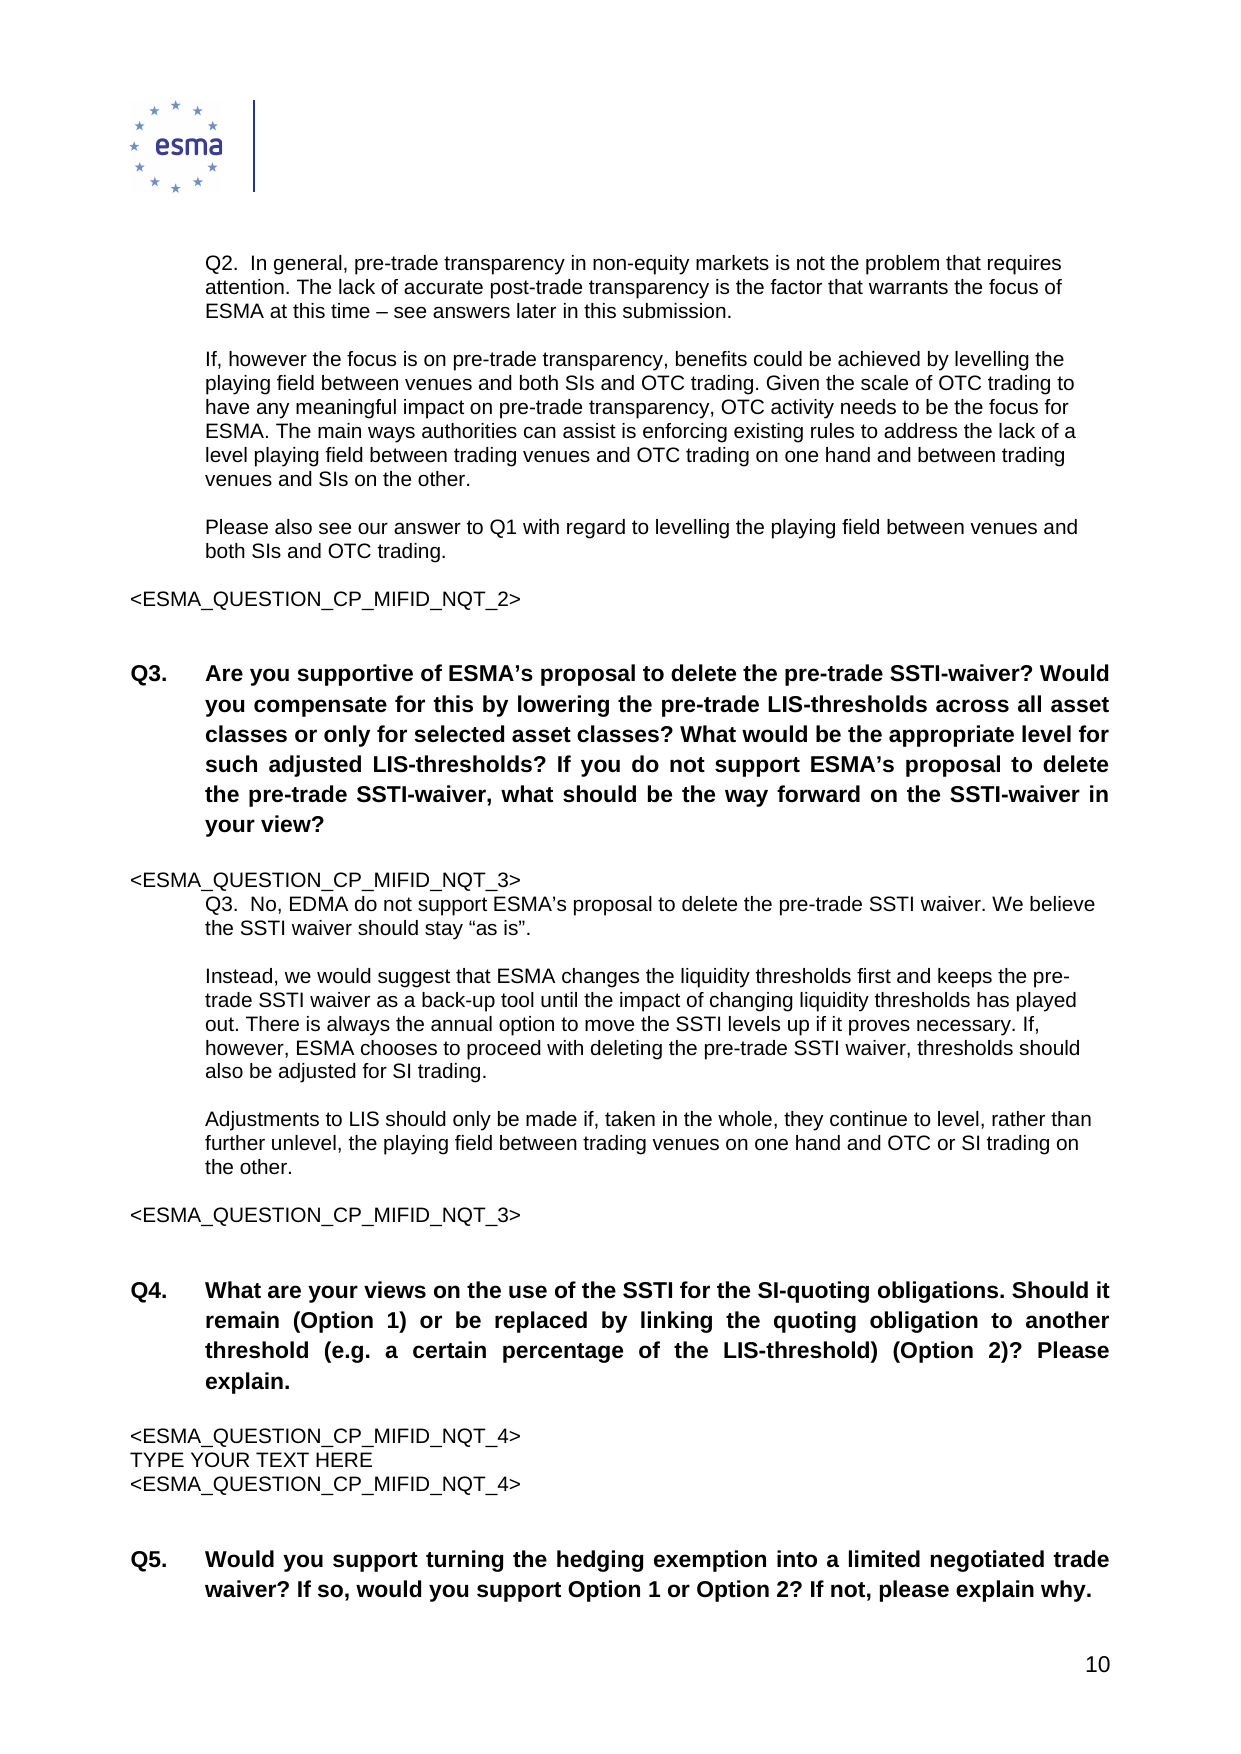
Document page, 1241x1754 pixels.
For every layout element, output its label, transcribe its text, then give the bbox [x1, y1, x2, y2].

text TYPE YOUR TEXT HERE [130, 1448, 1110, 1472]
text <ESMA_QUESTION_CP_MIFID_NQT_3> [130, 868, 1110, 892]
text What are your views on the use of the SSTI for the SI-quoting obligations. Should it remain (Option 1) or be replaced by linking the quoting obligation to another threshold (e.g. a certain percentage of the LIS-threshold) (Option 2)? Please explain. [167, 1277, 1110, 1394]
text <ESMA_QUESTION_CP_MIFID_NQT_4> [130, 1472, 1110, 1496]
text Would you support turning the hedging exemption into a limited negotiated trade waiver? If so, would you support Option 1 or Option 2? If not, please explain why. [167, 1546, 1110, 1602]
text Q3. No, EDMA do not support ESMA’s proposal to delete the pre-trade SSTI waiver. We believe the SSTI waiver should stay “as is”. [205, 892, 1110, 939]
text Q2. In general, pre-trade transparency in non-equity markets is not the problem that requires attention. The lack of accurate post-trade transparency is the factor that warrants the focus of ESMA at this time – see answers later in this submission. [205, 251, 1110, 323]
text <ESMA_QUESTION_CP_MIFID_NQT_4> [130, 1424, 1110, 1448]
picture [129, 100, 223, 193]
text If, however the focus is on pre-trade transparency, benefits could be achieved by levelling the playing field between venues and both SIs and OTC trading. Given the scale of OTC trading to have any meaningful impact on pre-trade transparency, OTC activity needs to be the focus for ESMA. The main ways authorities can assist is enforcing existing rules to address the lack of a level playing field between trading venues and OTC trading on one hand and between trading venues and SIs on the other. [205, 347, 1110, 491]
text Please also see our answer to Q1 with regard to levelling the playing field between venues and both SIs and OTC trading. [205, 514, 1110, 562]
text Adjustments to LIS should only be made if, taken in the whole, they continue to level, rather than further unlevel, the playing field between trading venues on one hand and OTC or SI trading on the other. [205, 1107, 1110, 1179]
text <ESMA_QUESTION_CP_MIFID_NQT_3> [130, 1203, 1110, 1227]
text <ESMA_QUESTION_CP_MIFID_NQT_2> [130, 586, 1110, 610]
text Instead, we would suggest that ESMA changes the liquidity thresholds first and keeps the pre-trade SSTI waiver as a back-up tool until the impact of changing liquidity thresholds has played out. There is always the annual option to move the SSTI levels up if it proves necessary. If, however, ESMA chooses to proceed with deleting the pre-trade SSTI waiver, thresholds should also be adjusted for SI trading. [205, 963, 1110, 1083]
text Are you supportive of ESMA’s proposal to delete the pre-trade SSTI-waiver? Would you compensate for this by lowering the pre-trade LIS-thresholds across all asset classes or only for selected asset classes? What would be the appropriate level for such adjusted LIS-thresholds? If you do not support ESMA’s proposal to delete the pre-trade SSTI-waiver, what should be the way forward on the SSTI-waiver in your view? [167, 660, 1110, 838]
